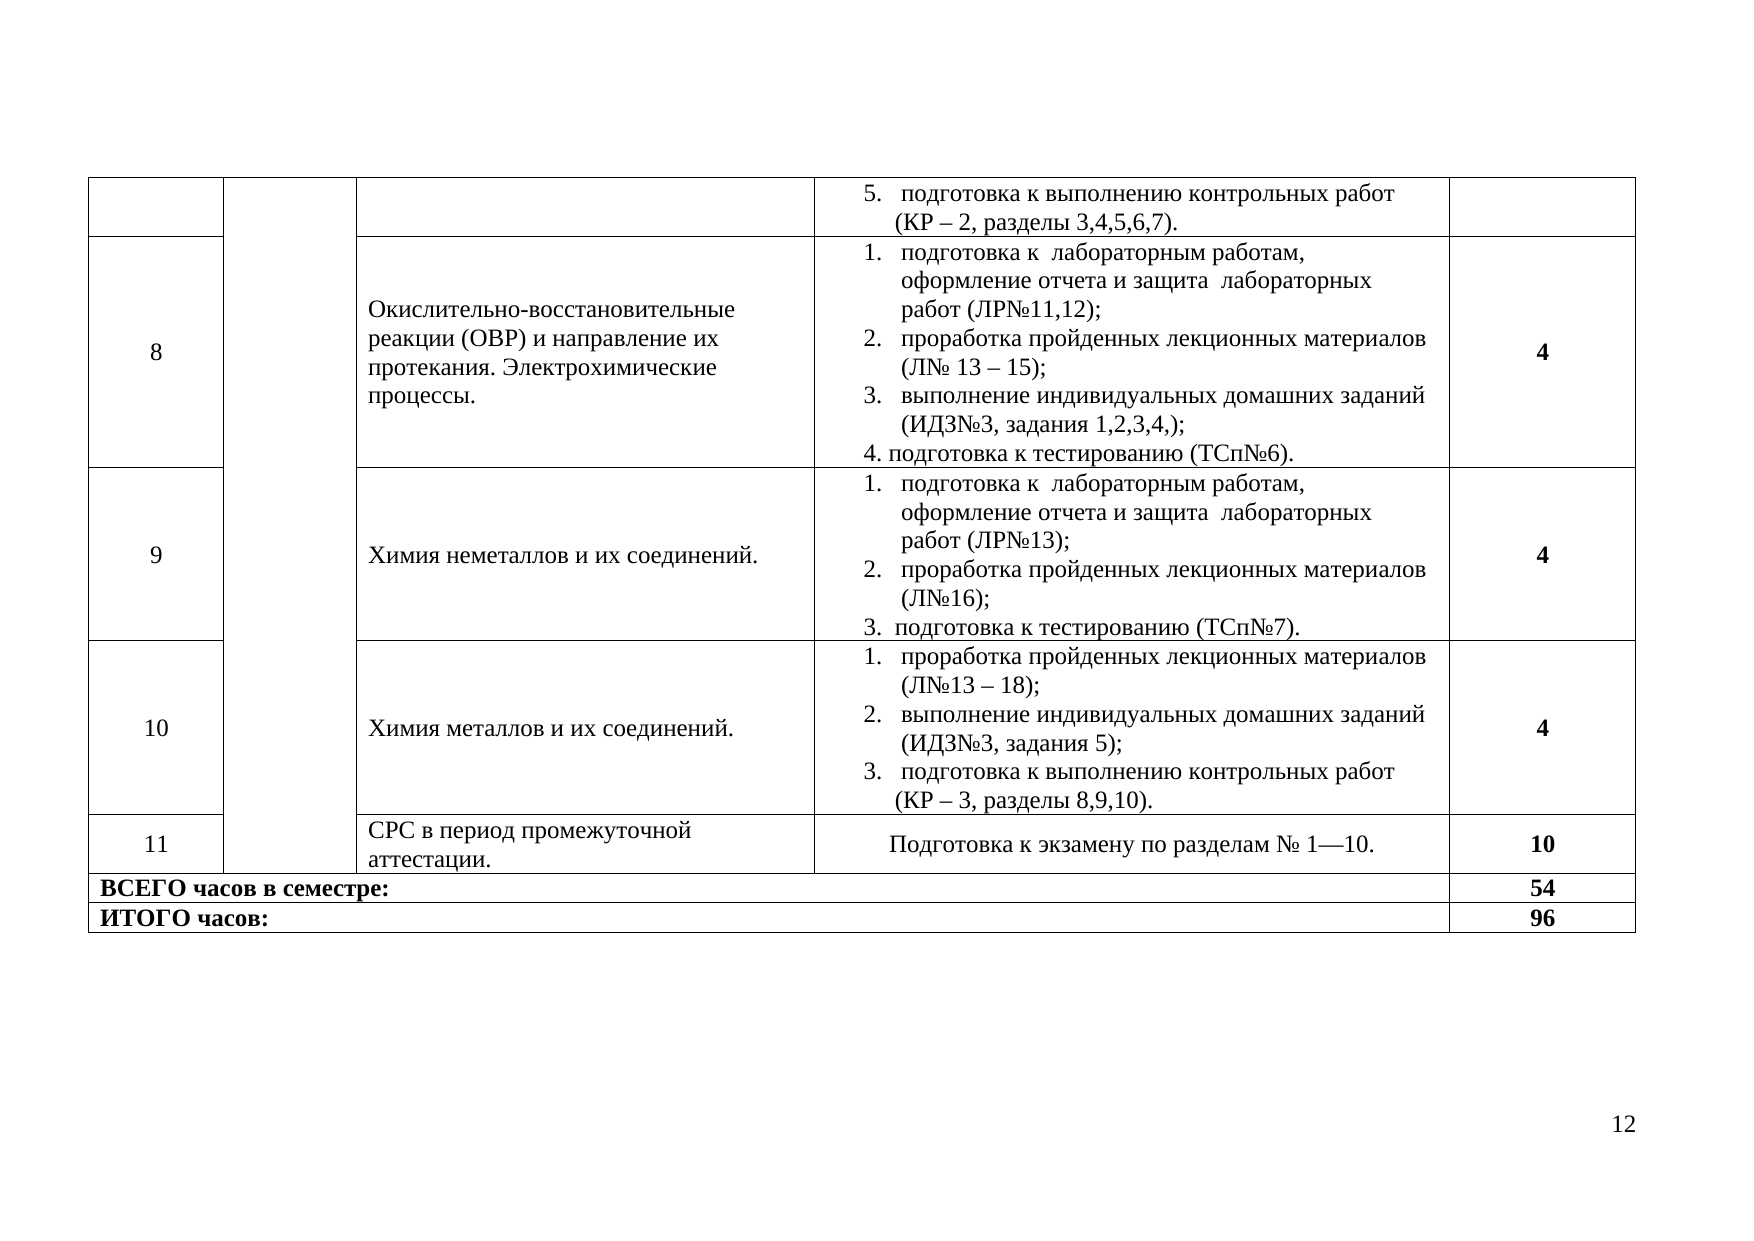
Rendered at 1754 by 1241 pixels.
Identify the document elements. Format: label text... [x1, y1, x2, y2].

table_cell Подготовка к экзамену по разделам № 1—10. [815, 815, 1449, 872]
table_cell СРС в период промежуточной аттестации. [357, 815, 814, 872]
table_cell Окислительно-восстановительные реакции (ОВР) и направление их протекания. Электрохимические процессы. [357, 237, 814, 467]
table_cell проработка пройденных лекционных материалов (Л№13 – 18); выполнение индивидуальных домашних заданий (ИДЗ№3, задания 5); подготовка к выполнению контрольных работ (КР – 3, разделы 8,9,10). [815, 641, 1449, 814]
table_cell 96 [1450, 903, 1635, 932]
table_cell 4 [1450, 468, 1635, 640]
table_cell 54 [1450, 874, 1635, 902]
table_cell 4 [1450, 237, 1635, 467]
table_cell 9 [89, 468, 223, 640]
table_cell 6 [1450, 178, 1635, 236]
table_cell подготовка к лабораторным работам, оформление отчета и защита лабораторных работ (ЛР№11,12); проработка пройденных лекционных материалов (Л№ 13 – 15); выполнение индивидуальных домашних заданий (ИДЗ№3, задания 1,2,3,4,); 4. подготовка к тестированию (ТСп№6). [815, 237, 1449, 467]
table_cell ВСЕГО часов в семестре: [89, 874, 1449, 902]
table_cell ИТОГО часов: [89, 903, 1449, 932]
table_cell 10 [89, 641, 223, 814]
table_cell 8 [89, 237, 223, 467]
table_cell 10 [1450, 815, 1635, 872]
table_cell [815, 178, 1449, 236]
table_cell 4 [1450, 641, 1635, 814]
table_cell 7 [89, 178, 223, 236]
table_cell подготовка к лабораторным работам, оформление отчета и защита лабораторных работ (ЛР№13); проработка пройденных лекционных материалов (Л№16); 3. подготовка к тестированию (ТСп№7). [815, 468, 1449, 640]
table_cell Химия неметаллов и их соединений. [357, 468, 814, 640]
table_cell 11 [89, 815, 223, 872]
table_cell Химия металлов и их соединений. [357, 641, 814, 814]
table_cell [357, 178, 814, 236]
